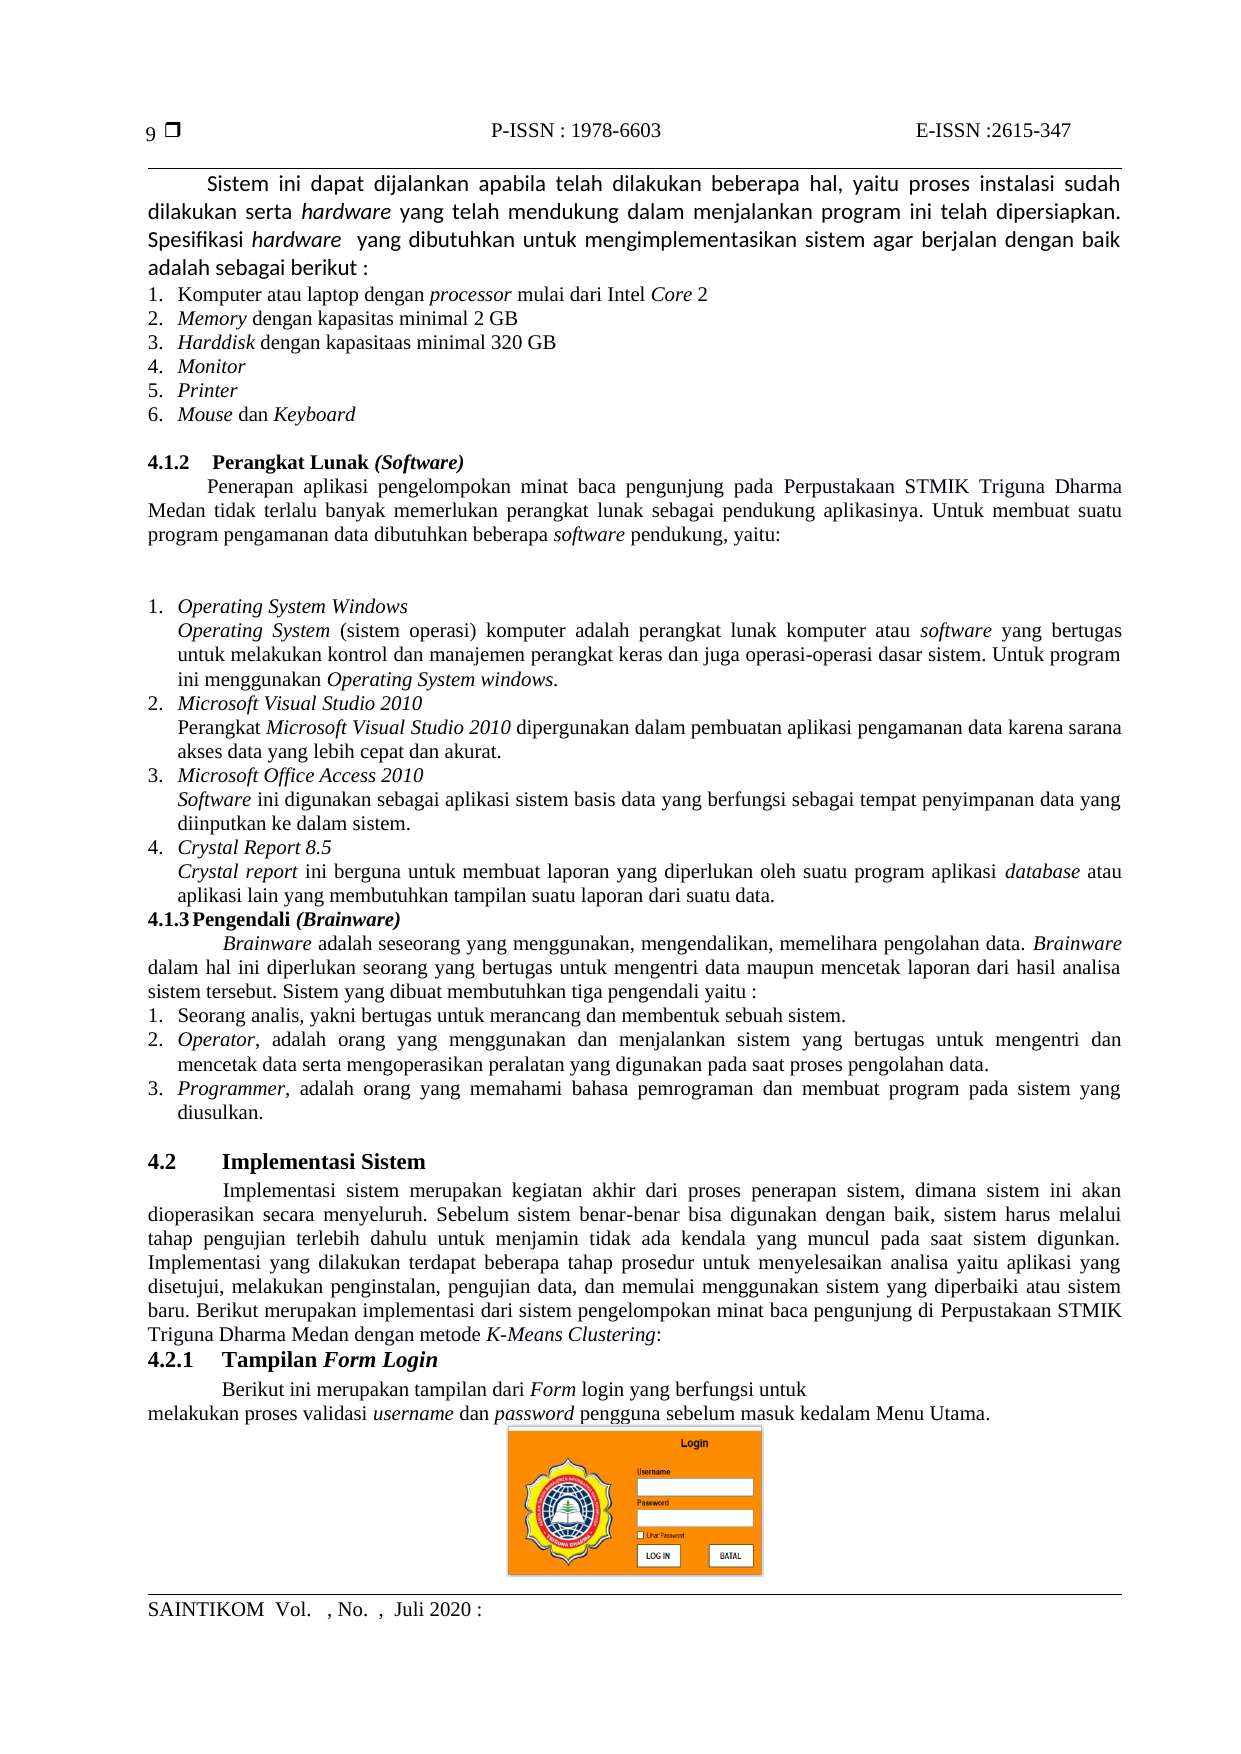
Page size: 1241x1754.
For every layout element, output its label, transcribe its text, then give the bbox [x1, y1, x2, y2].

list Memory dengan kapasitas minimal 2 GB [148, 306, 1122, 329]
list Implementasi Sistem [148, 1148, 1122, 1174]
list Operating System Windows [148, 594, 1122, 618]
text Brainware adalah seseorang yang menggunakan, mengendalikan, memelihara pengolahan data. Brainware dalam hal ini diperlukan seorang yang bertugas untuk mengentri data maupun mencetak laporan dari hasil analisa sistem tersebut. Sistem yang dibuat membutuhkan tiga pengendali yaitu : [148, 931, 1122, 1003]
list Software ini digunakan sebagai aplikasi sistem basis data yang berfungsi sebagai tempat penyimpanan data yang diinputkan ke dalam sistem. [177, 787, 1122, 835]
list Microsoft Visual Studio 2010 [148, 691, 1122, 714]
list Microsoft Office Access 2010 [148, 763, 1122, 787]
list Operating System (sistem operasi) komputer adalah perangkat lunak komputer atau software yang bertugas untuk melakukan kontrol dan manajemen perangkat keras dan juga operasi-operasi dasar sistem. Untuk program ini menggunakan Operating System windows. [177, 618, 1122, 691]
list Mouse dan Keyboard [148, 402, 1122, 426]
list Berikut ini merupakan tampilan dari Form login yang berfungsi untuk [222, 1377, 1122, 1401]
list Monitor [148, 354, 1122, 378]
list Pengendali (Brainware) [148, 907, 1122, 931]
list Harddisk dengan kapasitaas minimal 320 GB [148, 329, 1122, 354]
list Sistem ini dapat dijalankan apabila telah dilakukan beberapa hal, yaitu proses instalasi sudah dilakukan serta hardware yang telah mendukung dalam menjalankan program ini telah dipersiapkan. Spesifikasi hardware yang dibutuhkan untuk mengimplementasikan sistem agar berjalan dengan baik adalah sebagai berikut : [148, 169, 1122, 281]
list Crystal report ini berguna untuk membuat laporan yang diperlukan oleh suatu program aplikasi database atau aplikasi lain yang membutuhkan tampilan suatu laporan dari suatu data. [177, 859, 1122, 907]
list Tampilan Form Login [148, 1346, 1122, 1373]
list Operator, adalah orang yang menggunakan dan menjalankan sistem yang bertugas untuk mengentri dan mencetak data serta mengoperasikan peralatan yang digunakan pada saat proses pengolahan data. [148, 1027, 1122, 1076]
list Printer [148, 378, 1122, 402]
text Penerapan aplikasi pengelompokan minat baca pengunjung pada Perpustakaan STMIK Triguna Dharma Medan tidak terlalu banyak memerlukan perangkat lunak sebagai pendukung aplikasinya. Untuk membuat suatu program pengamanan data dibutuhkan beberapa software pendukung, yaitu: [148, 474, 1122, 546]
list Perangkat Lunak (Software) [148, 450, 1122, 474]
list Crystal Report 8.5 [148, 835, 1122, 859]
list melakukan proses validasi username dan password pengguna sebelum masuk kedalam Menu Utama. [148, 1401, 1122, 1425]
list Programmer, adalah orang yang memahami bahasa pemrograman dan membuat program pada sistem yang diusulkan. [148, 1076, 1122, 1124]
list Implementasi sistem merupakan kegiatan akhir dari proses penerapan sistem, dimana sistem ini akan dioperasikan secara menyeluruh. Sebelum sistem benar-benar bisa digunakan dengan baik, sistem harus melalui tahap pengujian terlebih dahulu untuk menjamin tidak ada kendala yang muncul pada saat sistem digunkan. Implementasi yang dilakukan terdapat beberapa tahap prosedur untuk menyelesaikan analisa yaitu aplikasi yang disetujui, melakukan penginstalan, pengujian data, dan memulai menggunakan sistem yang diperbaiki atau sistem baru. Berikut merupakan implementasi dari sistem pengelompokan minat baca pengunjung di Perpustakaan STMIK Triguna Dharma Medan dengan metode K-Means Clustering: [148, 1178, 1122, 1346]
list Seorang analis, yakni bertugas untuk merancang dan membentuk sebuah sistem. [148, 1003, 1122, 1027]
list Komputer atau laptop dengan processor mulai dari Intel Core 2 [148, 281, 1122, 306]
list Perangkat Microsoft Visual Studio 2010 dipergunakan dalam pembuatan aplikasi pengamanan data karena sarana akses data yang lebih cepat dan akurat. [177, 714, 1122, 763]
picture [506, 1424, 764, 1577]
